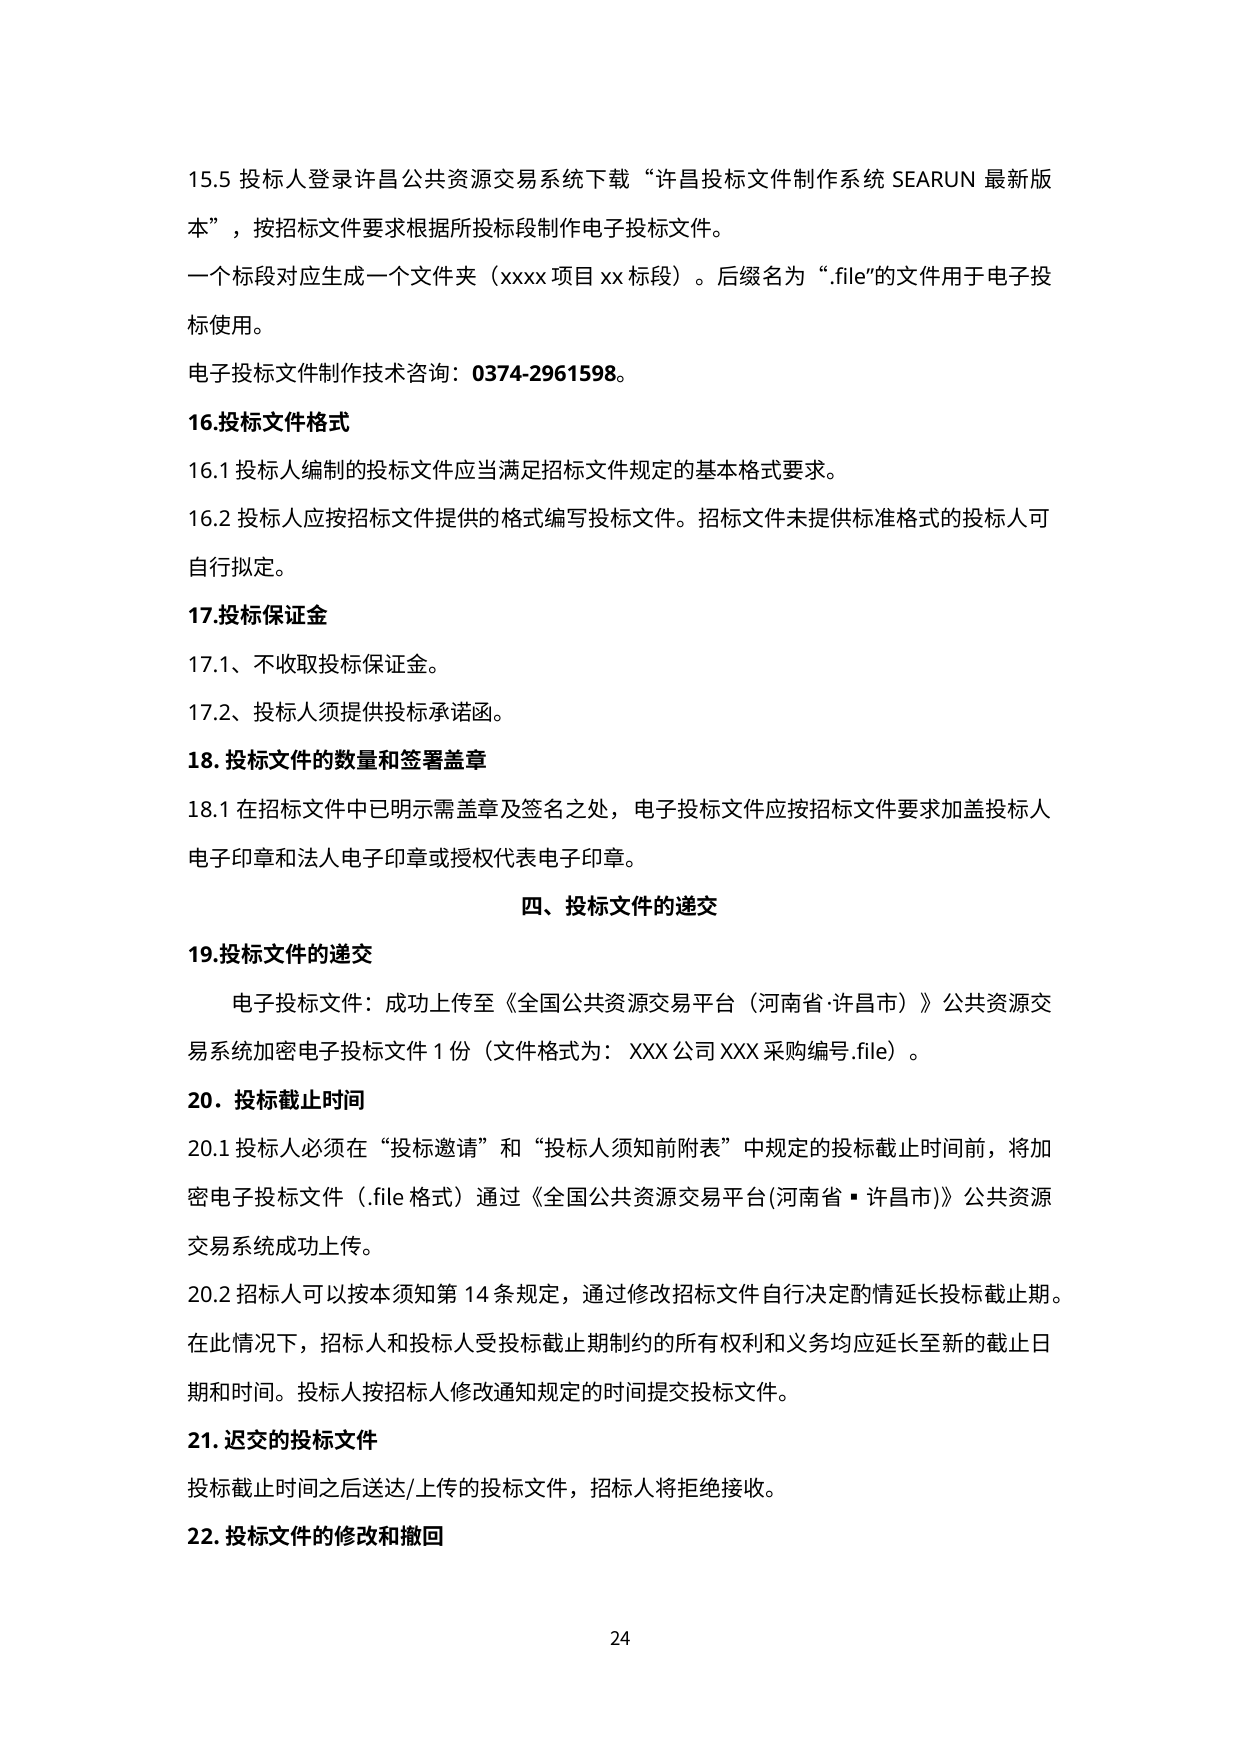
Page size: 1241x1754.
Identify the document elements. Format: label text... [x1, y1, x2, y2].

text 17.1、不收取投标保证金。 [187, 647, 1053, 679]
text 15.5 投标人登录许昌公共资源交易系统下载“许昌投标文件制作系统SEARUN 最新版本”，按招标文件要求根据所投标段制作电子投标文件。 [187, 162, 1053, 243]
text 20．投标截止时间 [187, 1082, 1053, 1115]
text 一个标段对应生成一个文件夹（xxxx项目xx标段）。后缀名为“.file”的文件用于电子投标使用。 [187, 259, 1053, 340]
text 17.2、投标人须提供投标承诺函。 [187, 695, 1053, 727]
text 22. 投标文件的修改和撤回 [187, 1519, 1053, 1552]
text 18. 投标文件的数量和签署盖章 [187, 743, 1053, 776]
text 投标截止时间之后送达/上传的投标文件，招标人将拒绝接收。 [187, 1471, 1053, 1503]
text 四、投标文件的递交 [187, 889, 1053, 921]
text 电子投标文件制作技术咨询：0374-2961598。 [187, 356, 1053, 389]
text 16.2 投标人应按招标文件提供的格式编写投标文件。招标文件未提供标准格式的投标人可自行拟定。 [187, 501, 1053, 582]
text 18.1 在招标文件中已明示需盖章及签名之处，电子投标文件应按招标文件要求加盖投标人电子印章和法人电子印章或授权代表电子印章。 [187, 792, 1053, 873]
text 19.投标文件的递交 [187, 937, 1053, 969]
text 20.2招标人可以按本须知第14条规定，通过修改招标文件自行决定酌情延长投标截止期。在此情况下，招标人和投标人受投标截止期制约的所有权利和义务均应延长至新的截止日期和时间。投标人按招标人修改通知规定的时间提交投标文件。 [187, 1277, 1053, 1407]
text 17.投标保证金 [187, 598, 1053, 631]
text 21. 迟交的投标文件 [187, 1422, 1053, 1455]
text 20.1投标人必须在“投标邀请”和“投标人须知前附表”中规定的投标截止时间前，将加密电子投标文件（.file格式）通过《全国公共资源交易平台(河南省▪许昌市)》公共资源交易系统成功上传。 [187, 1131, 1053, 1261]
text 电子投标文件：成功上传至《全国公共资源交易平台（河南省·许昌市）》公共资源交易系统加密电子投标文件1份（文件格式为： XXX公司XXX采购编号.file）。 [187, 985, 1053, 1067]
text 16.1投标人编制的投标文件应当满足招标文件规定的基本格式要求。 [187, 453, 1053, 485]
text 16.投标文件格式 [187, 404, 1053, 437]
